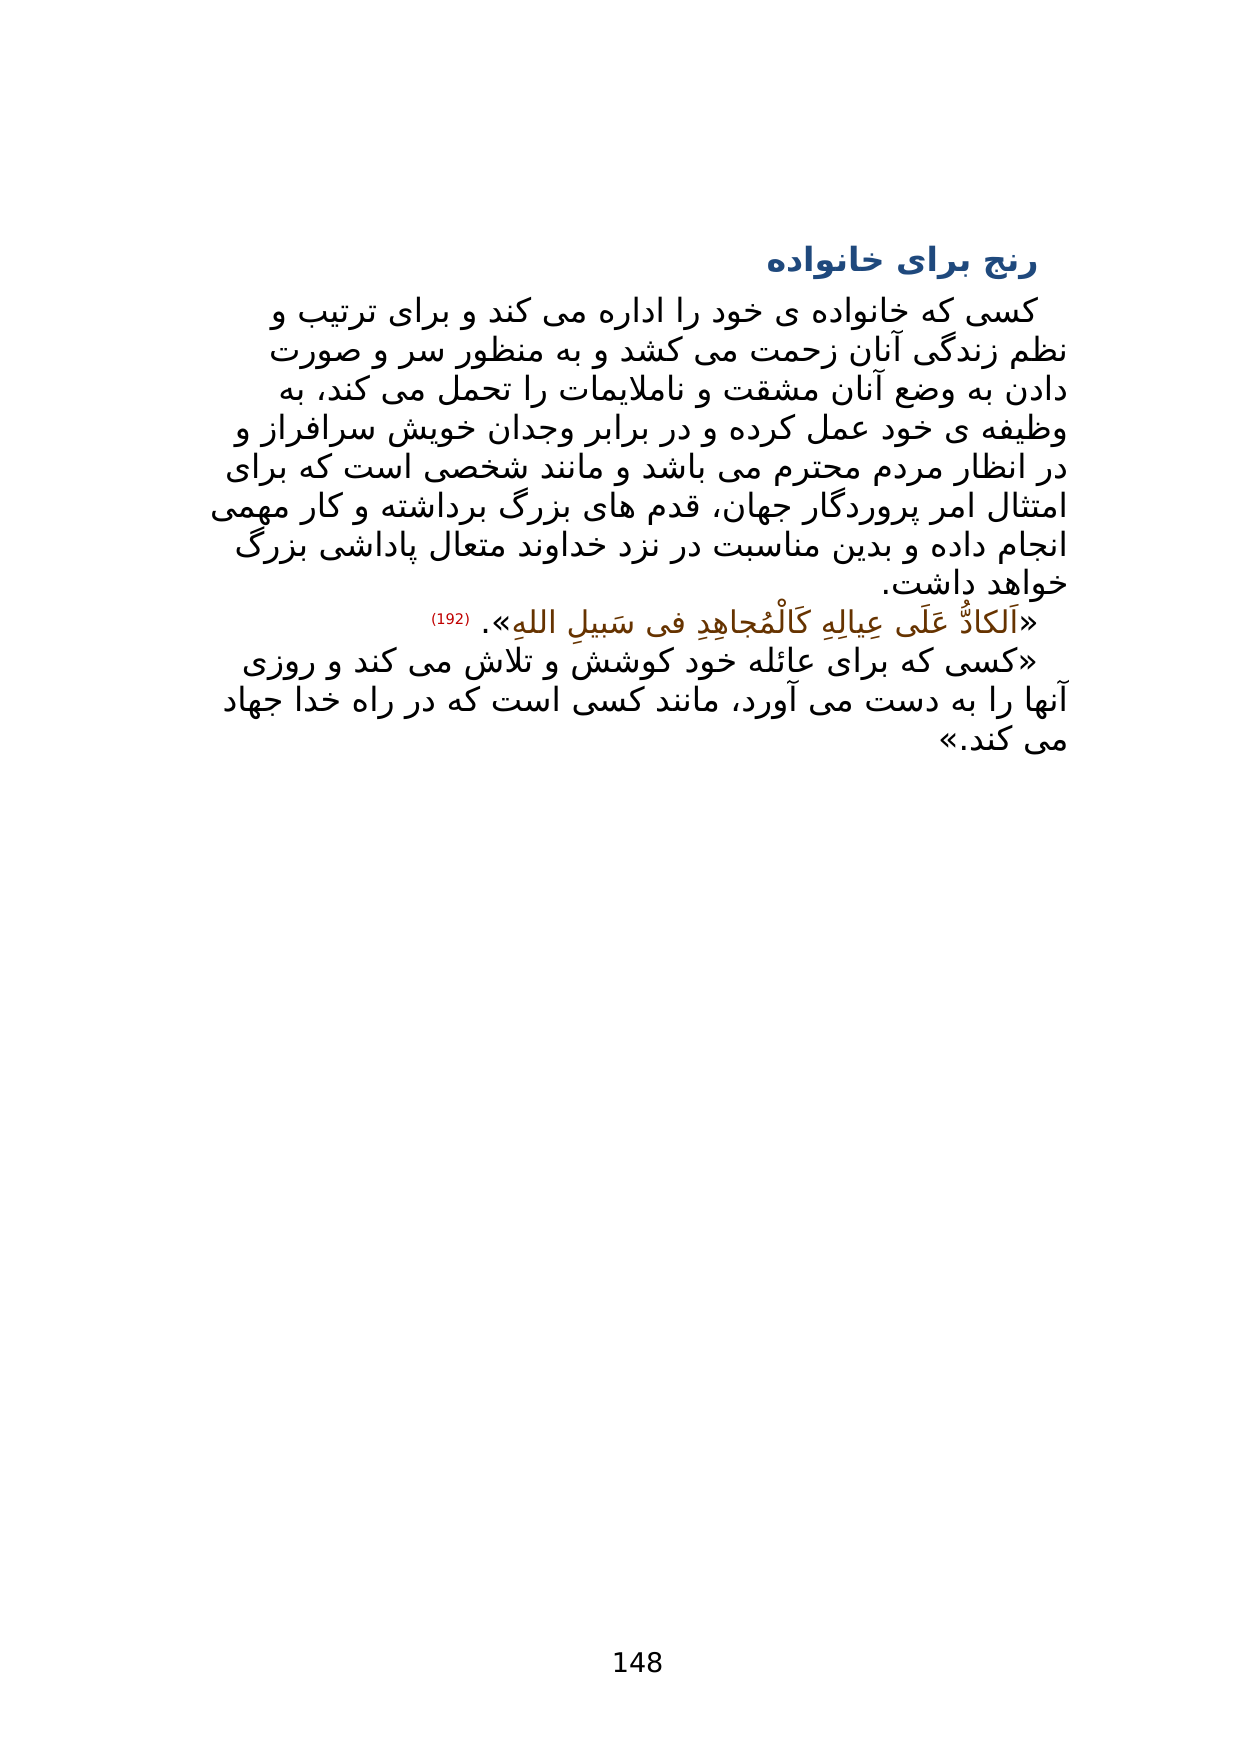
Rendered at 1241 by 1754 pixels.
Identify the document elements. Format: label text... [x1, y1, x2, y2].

text کسی که خانواده ی خود را اداره می کند و برای ترتیب و نظم زندگی آنان زحمت می کشد و به منظور سر و صورت دادن به وضع آنان مشقت و ناملایمات را تحمل می کند، به وظیفه ی خود عمل کرده و در برابر وجدان خویش سرافراز و در انظار مردم محترم می باشد و مانند شخصی است که برای امتثال امر پروردگار جهان، قدم های بزرگ برداشته و کار مهمی انجام داده و بدین مناسبت در نزد خداوند متعال پاداشی بزرگ خواهد داشت. [206, 292, 1069, 603]
text «اَلکادُّ عَلَی عِیالِهِ کَالْمُجاهِدِ فی سَبیلِ اللهِ». (192) [206, 603, 1069, 642]
subtitle رنج برای خانواده [206, 241, 1069, 279]
text «کسی که برای عائله خود کوشش و تلاش می کند و روزی آنها را به دست می آورد، مانند کسی است که در راه خدا جهاد می کند.» [206, 642, 1069, 758]
